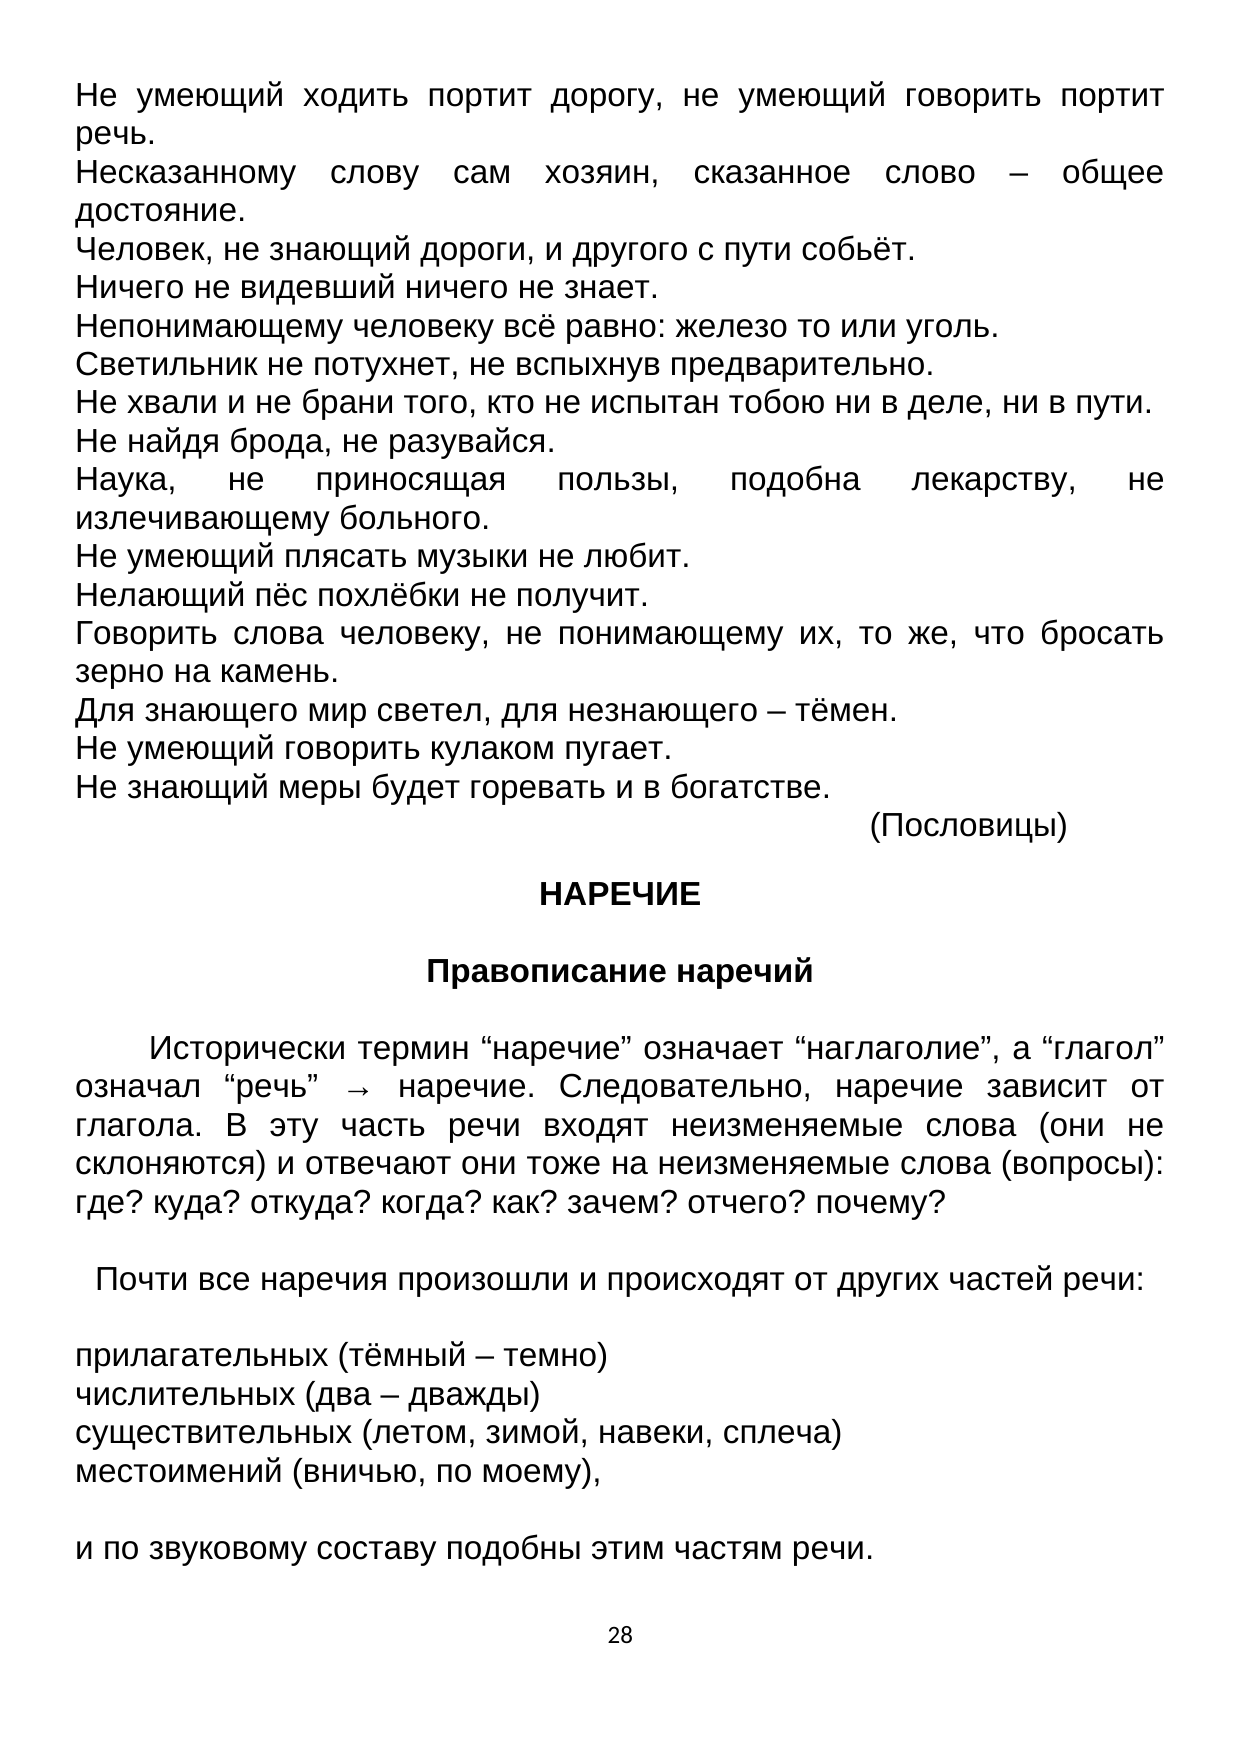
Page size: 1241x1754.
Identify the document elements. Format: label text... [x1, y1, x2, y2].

text Не найдя брода, не разувайся. [75, 421, 1165, 459]
text Наука, не приносящая пользы, подобна лекарству, не излечивающему больного. [75, 459, 1165, 536]
text Светильник не потухнет, не вспыхнув предварительно. [75, 344, 1165, 382]
text прилагательных (тёмный – темно) [75, 1336, 1165, 1374]
text числительных (два – дважды) [75, 1374, 1165, 1412]
text Нелающий пёс похлёбки не получит. [75, 575, 1165, 613]
text и по звуковому составу подобны этим частям речи. [75, 1528, 1165, 1566]
text Правописание наречий [75, 951, 1165, 989]
text Исторически термин “наречие” означает “наглаголие”, а “глагол” означал “речь” → наречие. Следовательно, наречие зависит от глагола. В эту часть речи входят неизменяемые слова (они не склоняются) и отвечают они тоже на неизменяемые слова (вопросы): где? куда? откуда? когда? как? зачем? отчего? почему? [75, 1028, 1165, 1220]
text местоимений (вничью, по моему), [75, 1451, 1165, 1489]
text Для знающего мир светел, для незнающего – тёмен. [75, 690, 1165, 728]
text Не умеющий говорить кулаком пугает. [75, 728, 1165, 767]
text Говорить слова человеку, не понимающему их, то же, что бросать зерно на камень. [75, 613, 1165, 690]
text Несказанному слову сам хозяин, сказанное слово – общее достояние. [75, 152, 1165, 229]
text Человек, не знающий дороги, и другого с пути собьёт. [75, 229, 1165, 267]
text Не знающий меры будет горевать и в богатстве. [75, 767, 1165, 805]
text Почти все наречия произошли и происходят от других частей речи: [75, 1259, 1165, 1297]
text Не хвали и не брани того, кто не испытан тобою ни в деле, ни в пути. [75, 382, 1165, 421]
text Не умеющий ходить портит дорогу, не умеющий говорить портит речь. [75, 75, 1165, 152]
text Непонимающему человеку всё равно: железо то или уголь. [75, 306, 1165, 344]
text (Пословицы) [75, 805, 1165, 844]
text Не умеющий плясать музыки не любит. [75, 536, 1165, 575]
text НАРЕЧИЕ [75, 874, 1165, 913]
text существительных (летом, зимой, навеки, сплеча) [75, 1412, 1165, 1451]
text Ничего не видевший ничего не знает. [75, 267, 1165, 306]
